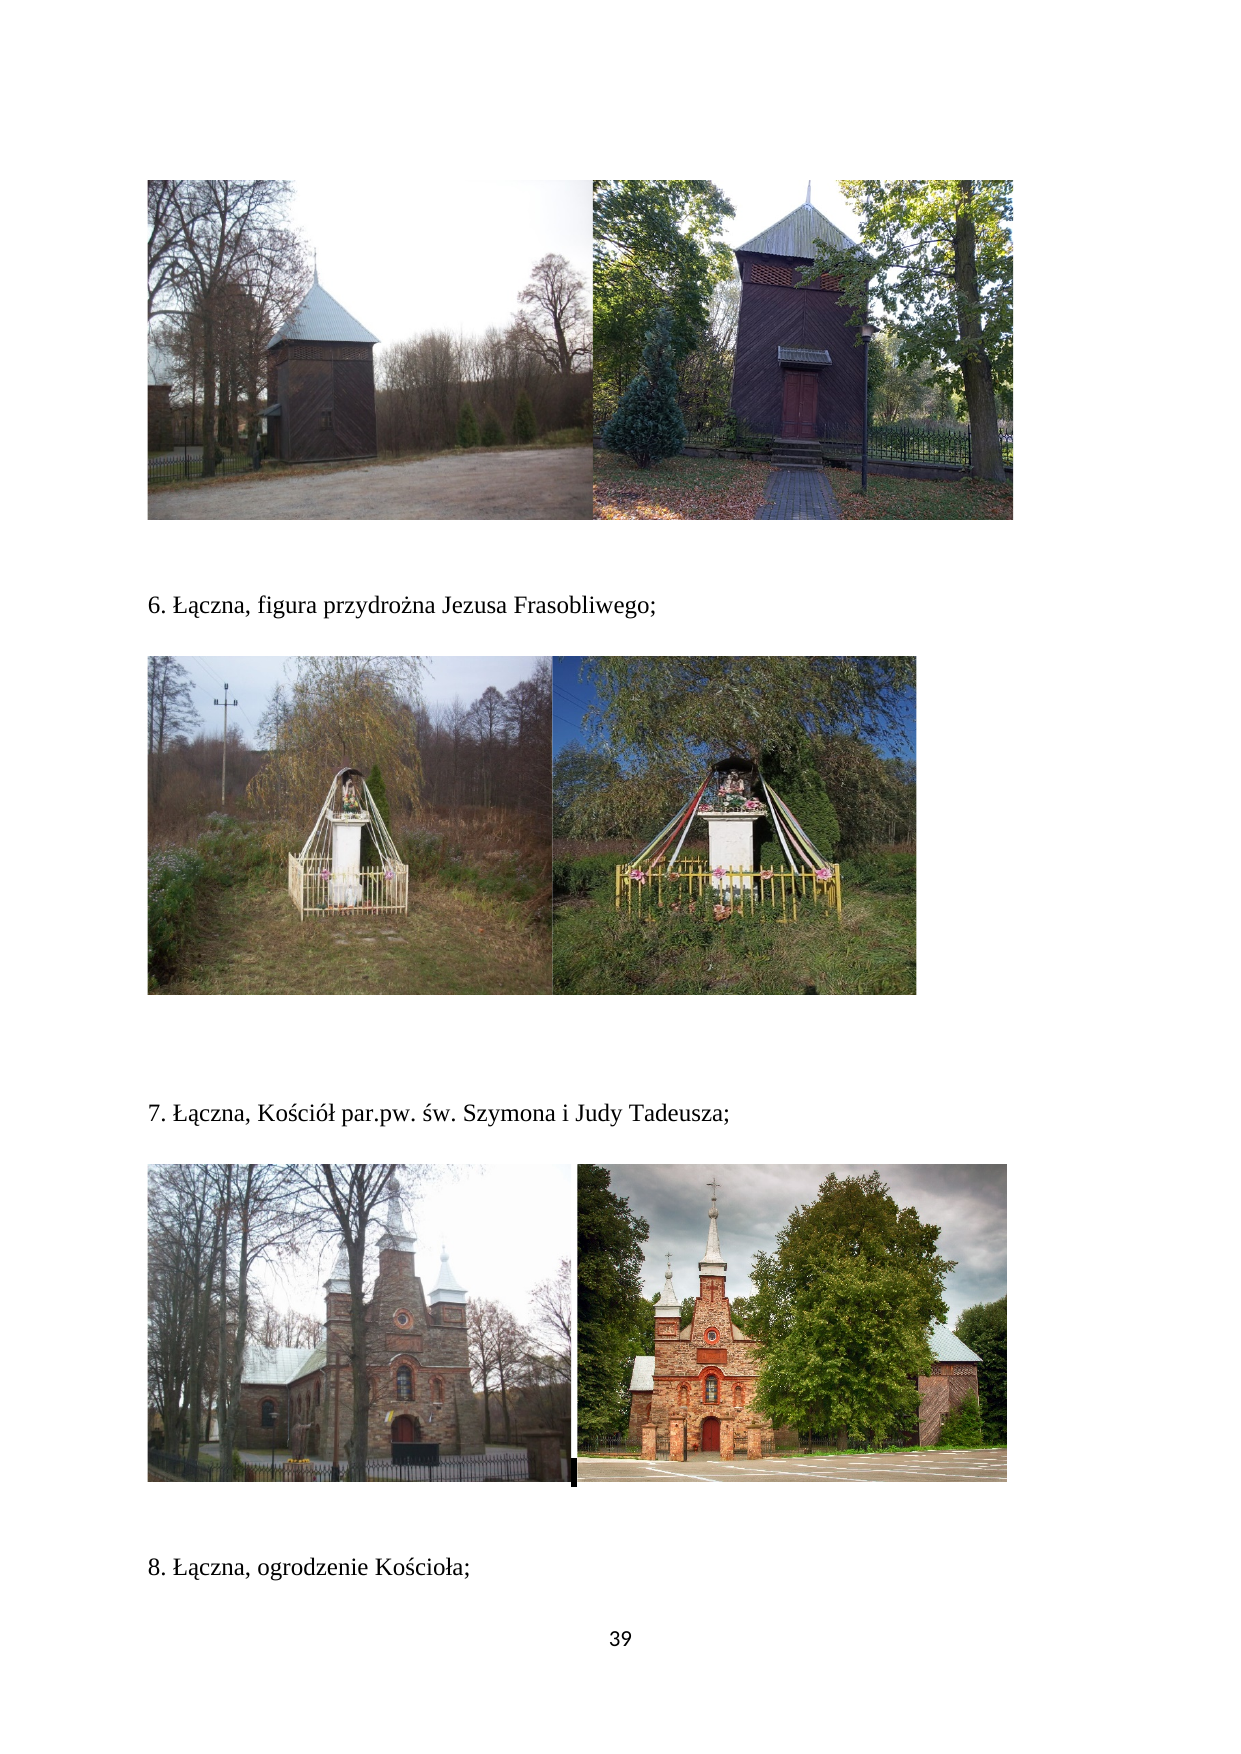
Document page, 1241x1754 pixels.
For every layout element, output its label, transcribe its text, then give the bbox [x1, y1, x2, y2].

picture [147, 180, 1014, 520]
text 8. Łączna, ogrodzenie Kościoła; [148, 1552, 1093, 1581]
picture [577, 1164, 1007, 1482]
picture [147, 1164, 572, 1482]
text 6. Łączna, figura przydrożna Jezusa Frasobliwego; [148, 590, 1093, 619]
text 7. Łączna, Kościół par.pw. św. Szymona i Judy Tadeusza; [148, 1098, 1093, 1127]
picture [147, 656, 917, 995]
